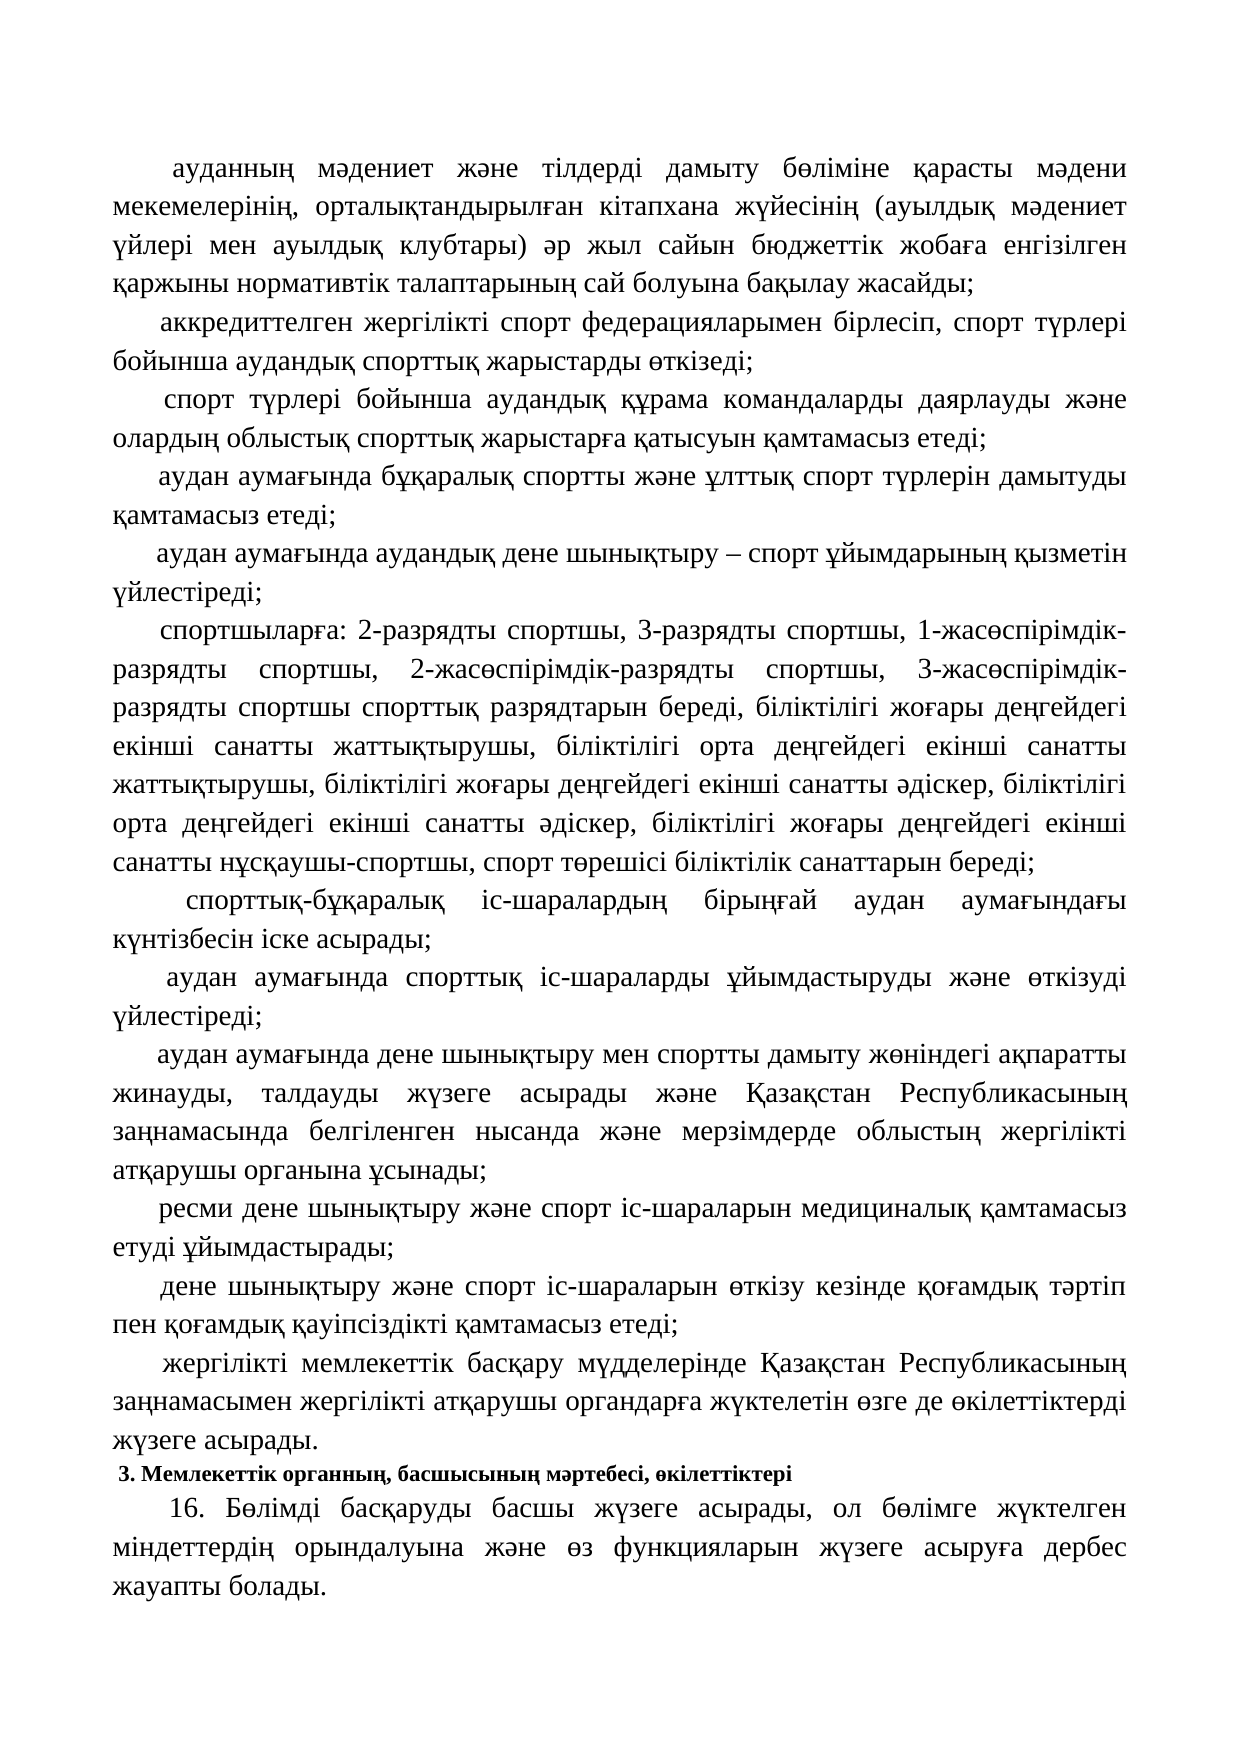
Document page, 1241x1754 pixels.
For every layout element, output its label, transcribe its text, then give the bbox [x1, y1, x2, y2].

text дене шынықтыру және спорт іс-шараларын өткізу кезінде қоғамдық тәртіп пен қоғамдық қауіпсіздікті қамтамасыз етеді; [112, 1268, 1128, 1340]
text спорттық-бұқаралық iс-шаралардың бірыңғай аудан аумағындағы күнтiзбесін iске асырады; [112, 882, 1128, 954]
text ауданның мәдениет және тілдерді дамыту бөліміне қарасты мәдени мекемелерінің, орталықтандырылған кітапхана жүйесінің (ауылдық мәдениет үйлері мен ауылдық клубтары) әр жыл сайын бюджеттік жобаға енгізілген қаржыны нормативтік талаптарының сай болуына бақылау жасайды; [112, 150, 1128, 299]
text ресми дене шынықтыру және спорт іс-шараларын медициналық қамтамасыз етуді ұйымдастырады; [112, 1191, 1128, 1263]
text аудан аумағында дене шынықтыру мен спортты дамыту жөніндегі ақпаратты жинауды, талдауды жүзеге асырады және Қазақстан Республикасының заңнамасында белгіленген нысанда және мерзімдерде облыстың жергілікті атқарушы органына ұсынады; [112, 1036, 1128, 1186]
text аккредиттелген жергілікті спорт федерацияларымен бірлесіп, спорт түрлерi бойынша аудандық спорттық жарыстарды өткiзедi; [112, 304, 1128, 376]
text аудан аумағында бұқаралық спортты және ұлттық спорт түрлерін дамытуды қамтамасыз етеді; [112, 458, 1128, 530]
text 16. Бөлімді басқаруды басшы жүзеге асырады, ол бөлімге жүктелген міндеттердің орындалуына және өз функцияларын жүзеге асыруға дербес жауапты болады. [112, 1491, 1128, 1601]
text спорт түрлерi бойынша аудандық құрама командаларды даярлауды және олардың облыстық спорттық жарыстарға қатысуын қамтамасыз етедi; [112, 381, 1128, 453]
text жергілікті мемлекеттік басқару мүдделерінде Қазақстан Республикасының заңнамасымен жергілікті атқарушы органдарға жүктелетін өзге де өкілеттіктерді жүзеге асырады. [112, 1345, 1128, 1455]
text 3. Мемлекеттік органның, басшысының мәртебесі, өкілеттіктері [112, 1460, 1128, 1487]
text аудан аумағында аудандық дене шынықтыру – спорт ұйымдарының қызметін үйлестіреді; [112, 535, 1128, 607]
text аудан аумағында спорттық iс-шараларды ұйымдастыруды және өткiзудi үйлестiредi; [112, 959, 1128, 1031]
text спортшыларға: 2-разрядты спортшы, 3-разрядты спортшы, 1-жасөспірімдік-разрядты спортшы, 2-жасөспірімдік-разрядты спортшы, 3-жасөспірімдік-разрядты спортшы спорттық разрядтарын береді, бiлiктiлiгi жоғары деңгейдегi екiншi санатты жаттықтырушы, бiлiктiлiгi орта деңгейдегi екiншi санатты жаттықтырушы, бiлiктiлiгi жоғары деңгейдегi екiншi санатты әдiскер, бiлiктiлiгi орта деңгейдегi екiншi санатты әдiскер, бiлiктiлiгi жоғары деңгейдегi екiншi санатты нұсқаушы-спортшы, спорт төрешiсi біліктілік санаттарын береді; [112, 612, 1128, 877]
